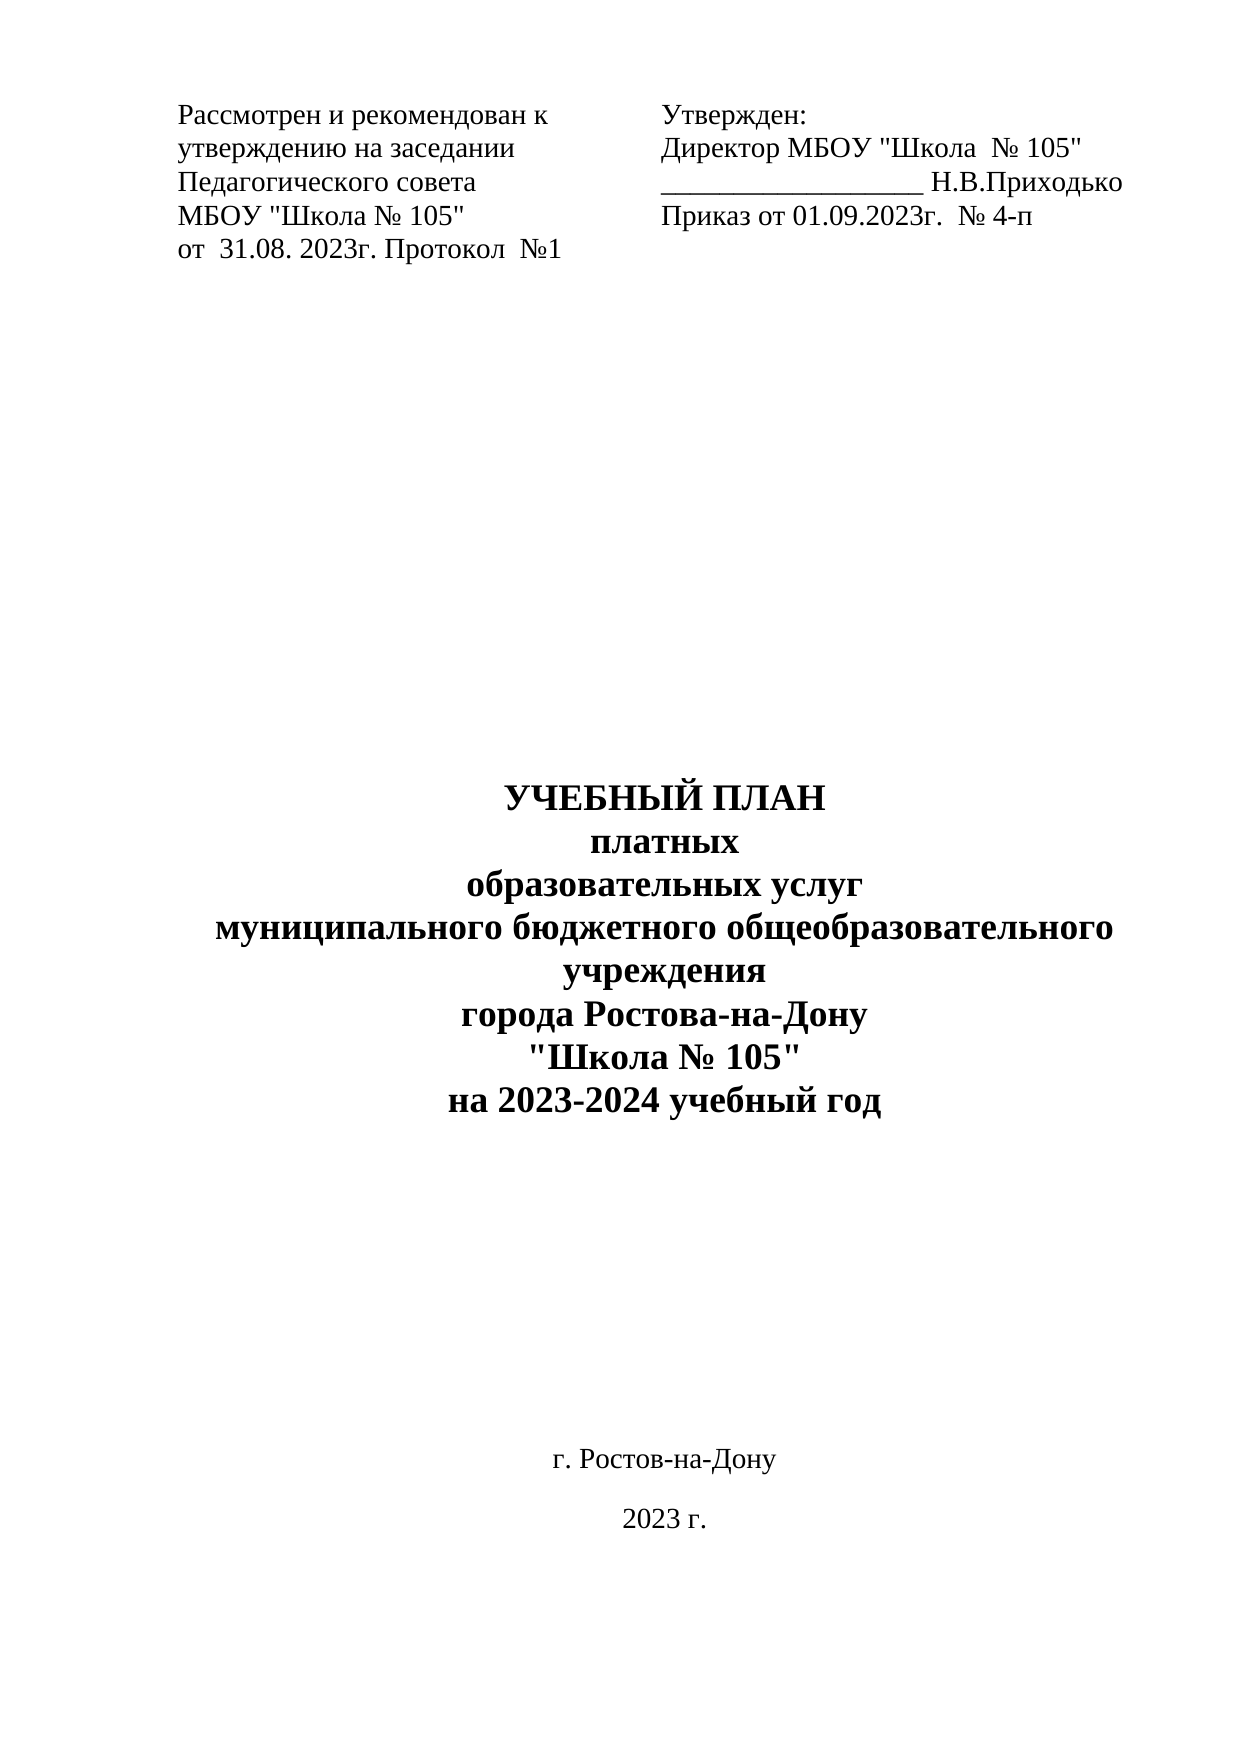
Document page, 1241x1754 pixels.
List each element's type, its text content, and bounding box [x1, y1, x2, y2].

text на 2023-2024 учебный год [177, 1077, 1152, 1120]
table_header Утвержден: Директор МБОУ "Школа № 105" __________________ Н.В.Приходько Приказ от 01.09.2023г. № 4-п [650, 97, 1152, 298]
text 2023 г. [177, 1501, 1152, 1534]
table_header Рассмотрен и рекомендован к утверждению на заседании Педагогического совета МБОУ "Школа № 105" от 31.08. 2023г. Протокол №1 [166, 97, 649, 298]
text "Школа № 105" [177, 1034, 1152, 1077]
text муниципального бюджетного общеобразовательного учреждения [177, 905, 1152, 991]
text УЧЕБНЫЙ ПЛАН [177, 775, 1152, 818]
text г. Ростов-на-Дону [177, 1442, 1152, 1475]
text города Ростова-на-Дону [177, 991, 1152, 1034]
text платных [177, 818, 1152, 862]
text образовательных услуг [177, 862, 1152, 905]
